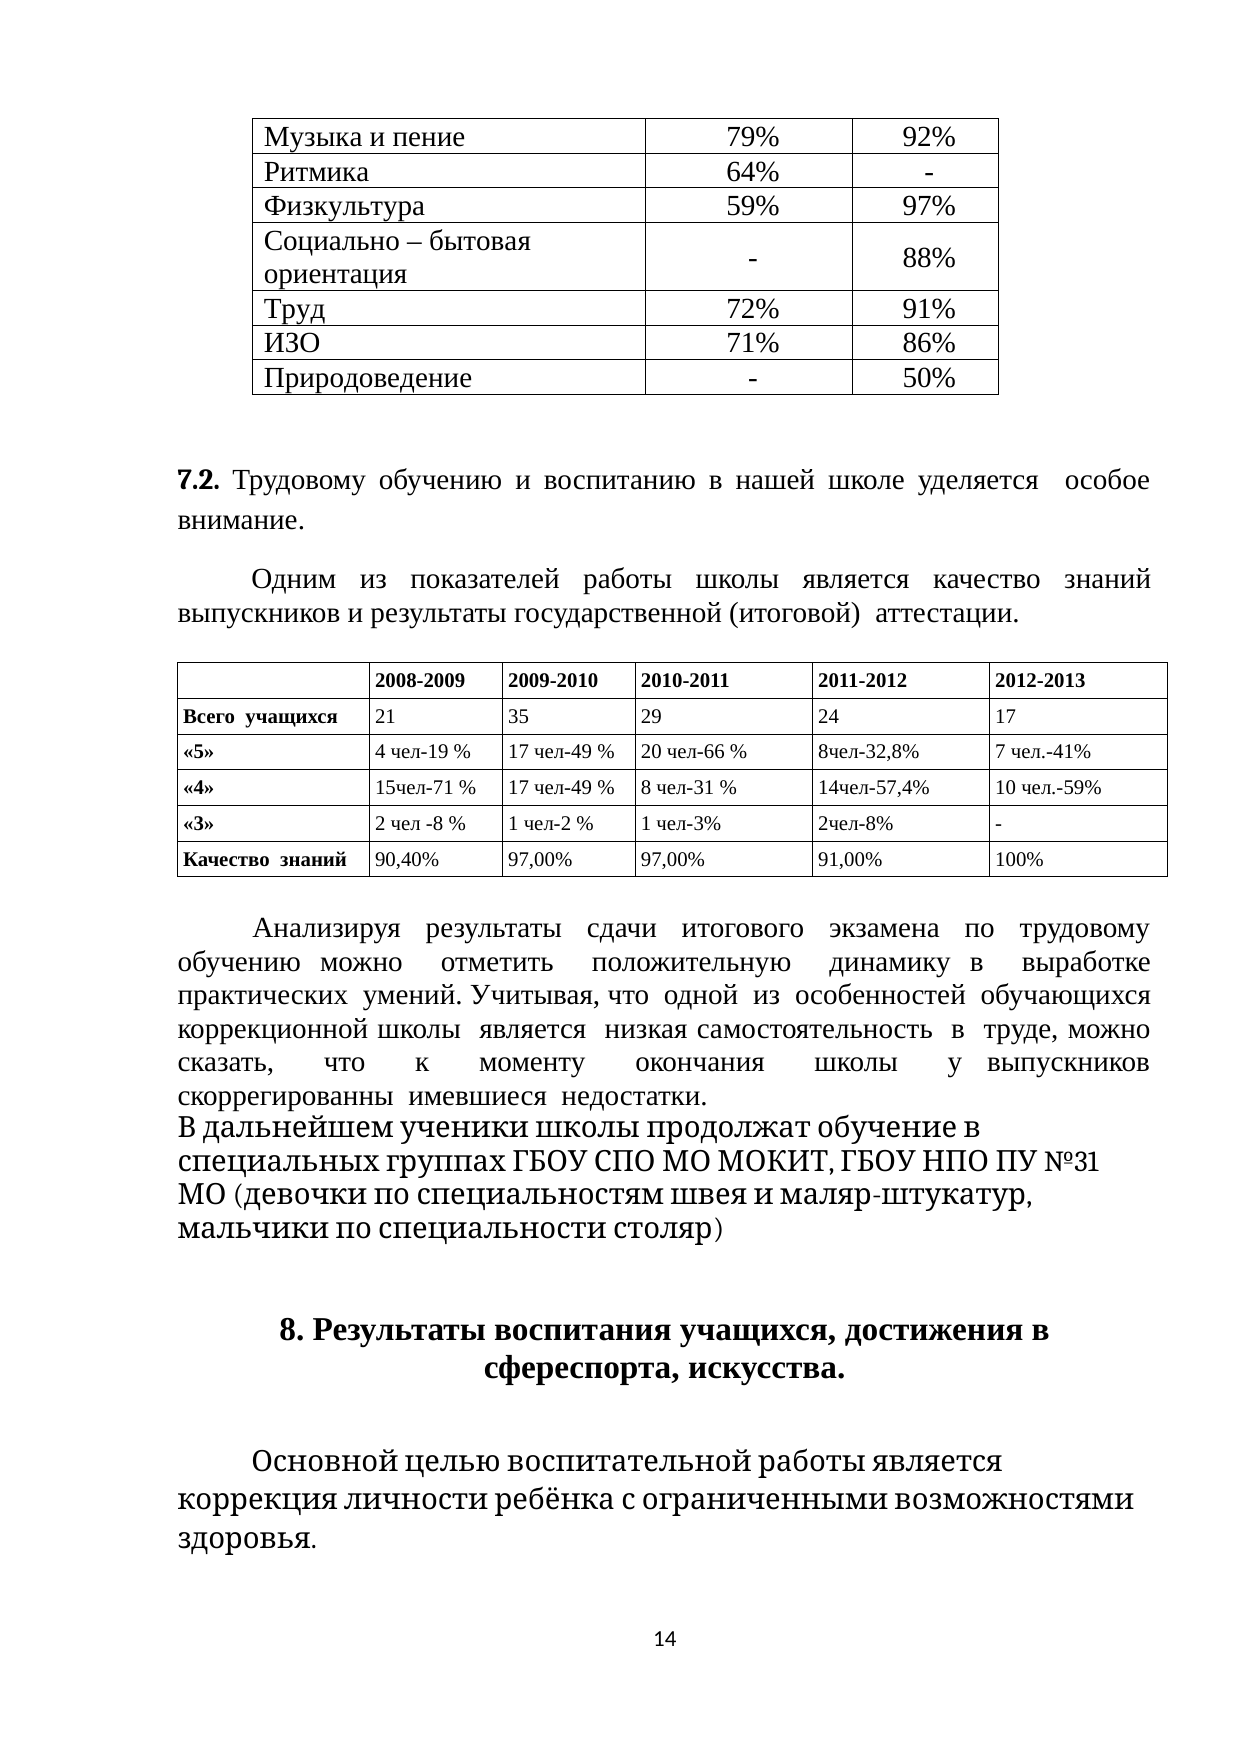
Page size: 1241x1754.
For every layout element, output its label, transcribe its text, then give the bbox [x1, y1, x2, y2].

table_cell 4 чел-19 % [370, 735, 502, 769]
text Одним из показателей работы школы является качество знаний выпускников и результаты государственной (итоговой) аттестации. [177, 561, 1152, 628]
table_cell «4» [178, 770, 369, 805]
table_cell 2чел-8% [813, 806, 989, 841]
table_cell 7 чел.-41% [990, 735, 1167, 769]
table_cell 17 чел-49 % [503, 735, 635, 769]
table_header [178, 663, 369, 698]
text Основной целью воспитательной работы является коррекция личности ребёнка с ограниченными возможностями здоровья. [177, 1445, 1152, 1556]
table_cell - [646, 223, 852, 290]
table_cell 10 чел.-59% [990, 770, 1167, 805]
table_cell 14чел-57,4% [813, 770, 989, 805]
table_cell 86% [853, 326, 998, 359]
table_cell 8чел-32,8% [813, 735, 989, 769]
table_cell 59% [646, 188, 852, 222]
table_cell 92% [853, 119, 998, 153]
table_cell 88% [853, 223, 998, 290]
table_cell Природоведение [253, 360, 645, 394]
table_cell 1 чел-3% [636, 806, 812, 841]
table_cell 17 [990, 699, 1167, 733]
table_cell 21 [370, 699, 502, 733]
table_cell ИЗО [253, 326, 645, 359]
table_cell «5» [178, 735, 369, 769]
table_cell 29 [636, 699, 812, 733]
table_cell 72% [646, 291, 852, 324]
table_cell Всего учащихся [178, 699, 369, 733]
table_cell 35 [503, 699, 635, 733]
table_cell 79% [646, 119, 852, 153]
table_cell 2 чел -8 % [370, 806, 502, 841]
table_header 2010-2011 [636, 663, 812, 698]
table_cell 64% [646, 154, 852, 187]
table_cell 24 [813, 699, 989, 733]
table_cell 1 чел-2 % [503, 806, 635, 841]
text В дальнейшем ученики школы продолжат обучение в специальных группах ГБОУ СПО МО МОКИТ, ГБОУ НПО ПУ №31 МО (девочки по специальностям швея и маляр-штукатур, мальчики по специальности столяр) [177, 1111, 1152, 1246]
table_cell 8 чел-31 % [636, 770, 812, 805]
table_cell Качество знаний [178, 842, 369, 876]
table_header 2012-2013 [990, 663, 1167, 698]
table_cell - [853, 154, 998, 187]
table_cell 71% [646, 326, 852, 359]
text Анализируя результаты сдачи итогового экзамена по трудовому обучению можно отметить положительную динамику в выработке практических умений. Учитывая, что одной из особенностей обучающихся коррекционной школы является низкая самостоятельность в труде, можно сказать, что к моменту окончания школы у выпускников скоррегированны имевшиеся недостатки. [177, 910, 1152, 1111]
table_cell 97,00% [636, 842, 812, 876]
table_header 2011-2012 [813, 663, 989, 698]
table_header 2009-2010 [503, 663, 635, 698]
table_cell 17 чел-49 % [503, 770, 635, 805]
table_cell 100% [990, 842, 1167, 876]
table_cell - [990, 806, 1167, 841]
table_cell «3» [178, 806, 369, 841]
text 8. Результаты воспитания учащихся, достижения в сфереспорта, искусства. [177, 1309, 1152, 1386]
table_cell - [646, 360, 852, 394]
table_cell 91% [853, 291, 998, 324]
table_cell Труд [253, 291, 645, 324]
table_header 2008-2009 [370, 663, 502, 698]
table_cell 97,00% [503, 842, 635, 876]
table_cell 90,40% [370, 842, 502, 876]
text 7.2. Трудовому обучению и воспитанию в нашей школе уделяется особое внимание. [177, 462, 1152, 536]
table_cell 50% [853, 360, 998, 394]
table_cell 97% [853, 188, 998, 222]
table_cell Ритмика [253, 154, 645, 187]
table_cell 91,00% [813, 842, 989, 876]
table_cell Социально – бытовая ориентация [253, 223, 645, 290]
table_cell Физкультура [253, 188, 645, 222]
table_cell Музыка и пение [253, 119, 645, 153]
table_cell 20 чел-66 % [636, 735, 812, 769]
table_cell 15чел-71 % [370, 770, 502, 805]
